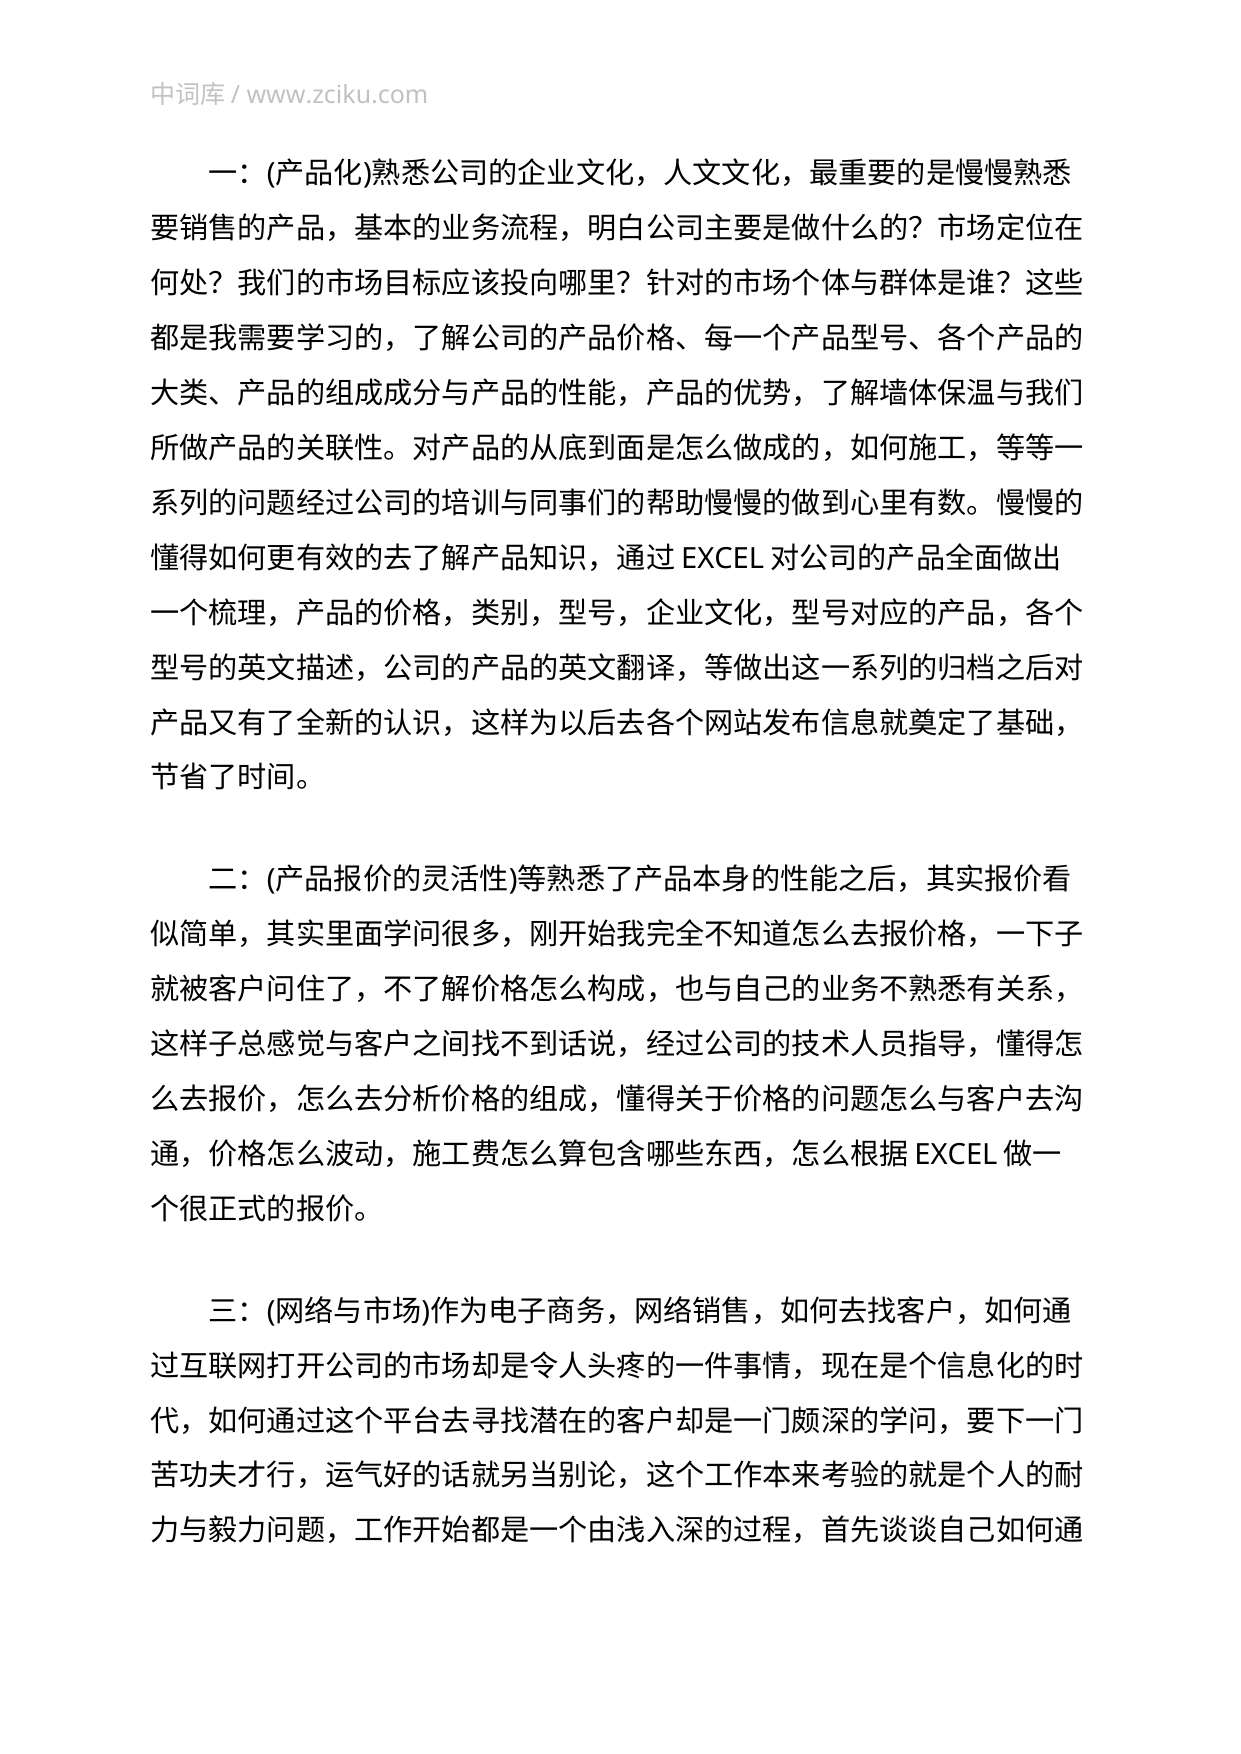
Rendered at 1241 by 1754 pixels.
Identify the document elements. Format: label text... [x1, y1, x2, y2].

text 一：(产品化)熟悉公司的企业文化，人文文化，最重要的是慢慢熟悉要销售的产品，基本的业务流程，明白公司主要是做什么的？市场定位在何处？我们的市场目标应该投向哪里？针对的市场个体与群体是谁？这些都是我需要学习的，了解公司的产品价格、每一个产品型号、各个产品的大类、产品的组成成分与产品的性能，产品的优势，了解墙体保温与我们所做产品的关联性。对产品的从底到面是怎么做成的，如何施工，等等一系列的问题经过公司的培训与同事们的帮助慢慢的做到心里有数。慢慢的懂得如何更有效的去了解产品知识，通过EXCEL对公司的产品全面做出一个梳理，产品的价格，类别，型号，企业文化，型号对应的产品，各个型号的英文描述，公司的产品的英文翻译，等做出这一系列的归档之后对产品又有了全新的认识，这样为以后去各个网站发布信息就奠定了基础，节省了时间。 [150, 150, 1090, 796]
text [150, 1287, 1090, 1549]
text 二：(产品报价的灵活性)等熟悉了产品本身的性能之后，其实报价看似简单，其实里面学问很多，刚开始我完全不知道怎么去报价格，一下子就被客户问住了，不了解价格怎么构成，也与自己的业务不熟悉有关系，这样子总感觉与客户之间找不到话说，经过公司的技术人员指导，懂得怎么去报价，怎么去分析价格的组成，懂得关于价格的问题怎么与客户去沟通，价格怎么波动，施工费怎么算包含哪些东西，怎么根据EXCEL做一个很正式的报价。 [150, 856, 1090, 1228]
